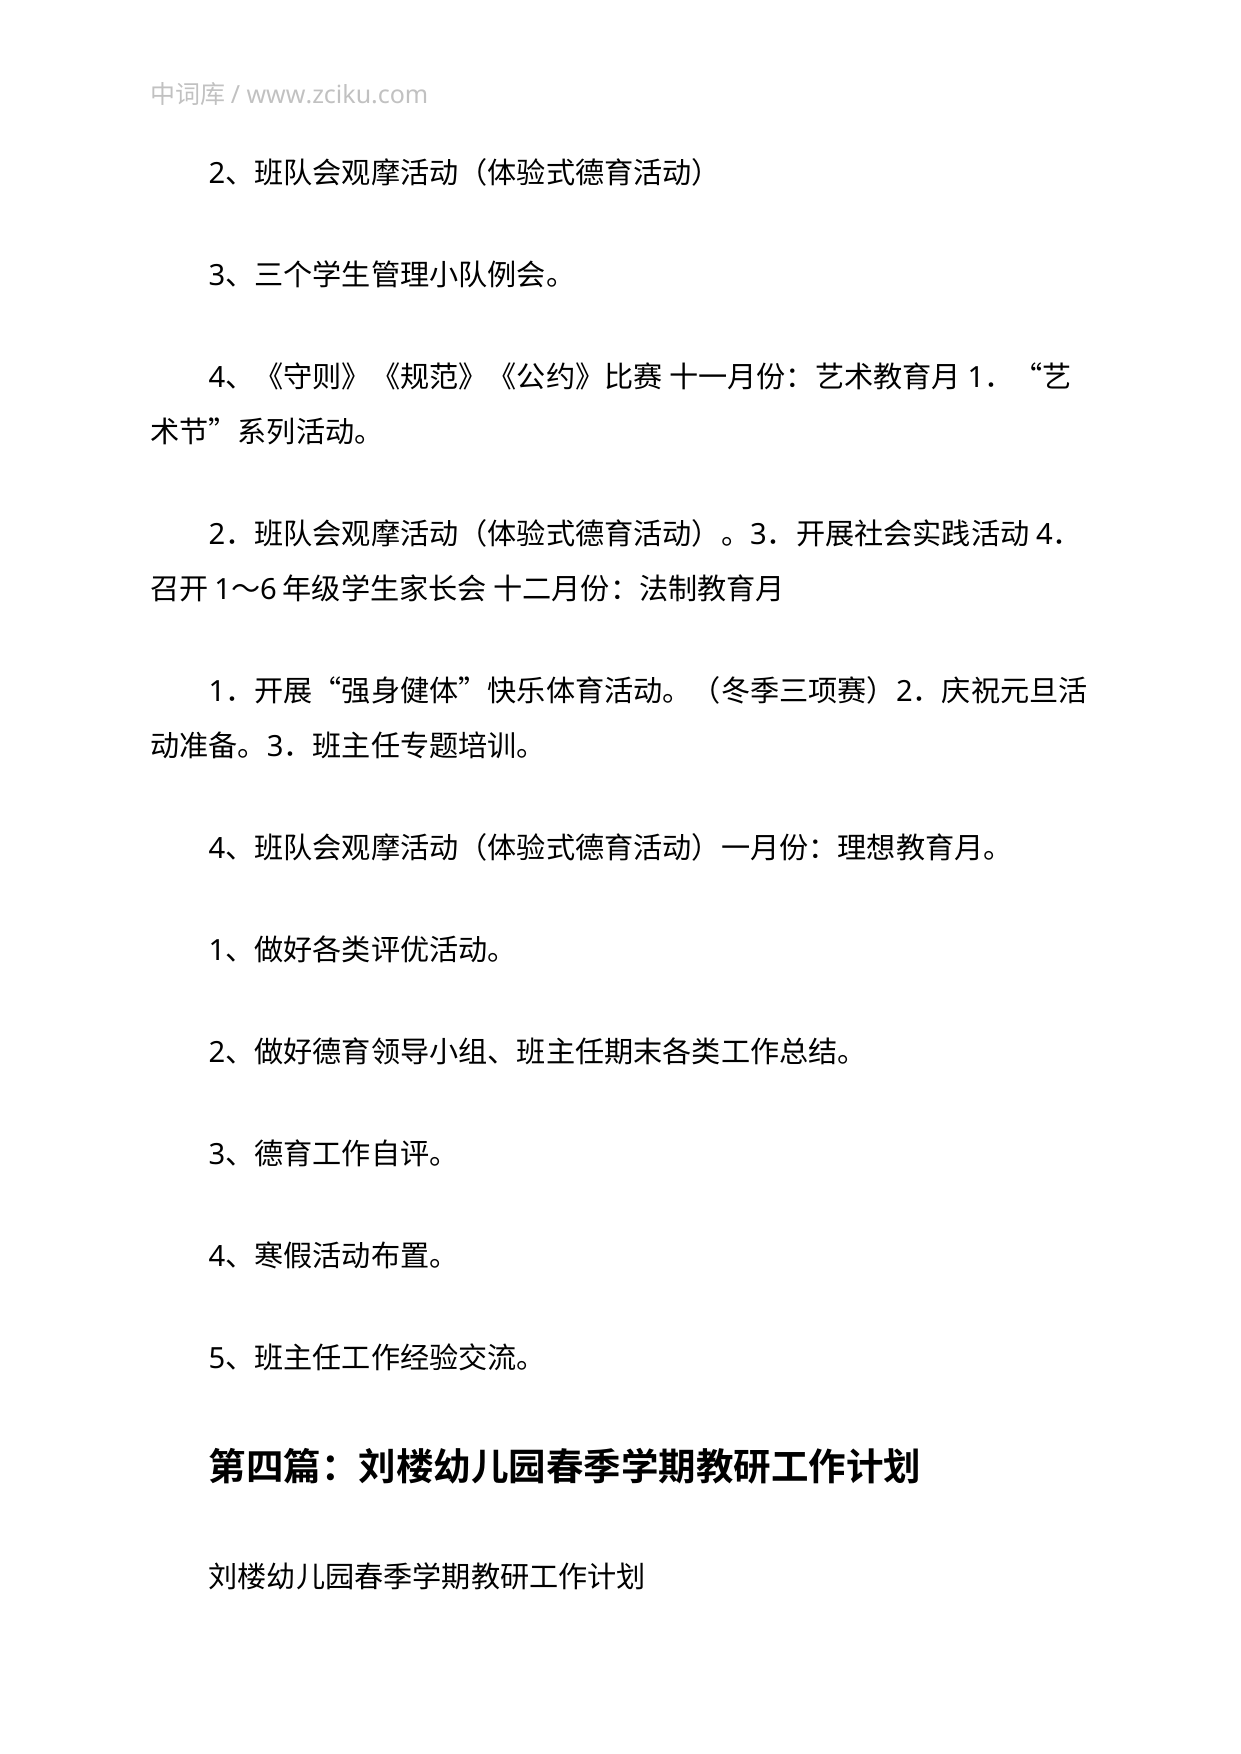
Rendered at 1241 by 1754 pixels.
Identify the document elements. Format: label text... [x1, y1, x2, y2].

text 4、《守则》《规范》《公约》比赛 十一月份：艺术教育月 1．“艺术节”系列活动。 [150, 354, 1090, 451]
text 刘楼幼儿园春季学期教研工作计划 [150, 1554, 1090, 1596]
text 2、班队会观摩活动（体验式德育活动） [150, 150, 1090, 192]
text 第四篇：刘楼幼儿园春季学期教研工作计划 [150, 1437, 1090, 1491]
text 1、做好各类评优活动。 [150, 927, 1090, 969]
text 5、班主任工作经验交流。 [150, 1334, 1090, 1377]
text 1．开展“强身健体”快乐体育活动。（冬季三项赛）2．庆祝元旦活动准备。3．班主任专题培训。 [150, 668, 1090, 765]
text 4、班队会观摩活动（体验式德育活动）一月份：理想教育月。 [150, 825, 1090, 867]
text 2．班队会观摩活动（体验式德育活动）。3．开展社会实践活动 4．召开1～6年级学生家长会 十二月份：法制教育月 [150, 511, 1090, 608]
text 4、寒假活动布置。 [150, 1233, 1090, 1275]
text 3、德育工作自评。 [150, 1131, 1090, 1173]
text 2、做好德育领导小组、班主任期末各类工作总结。 [150, 1029, 1090, 1071]
text 3、三个学生管理小队例会。 [150, 252, 1090, 294]
